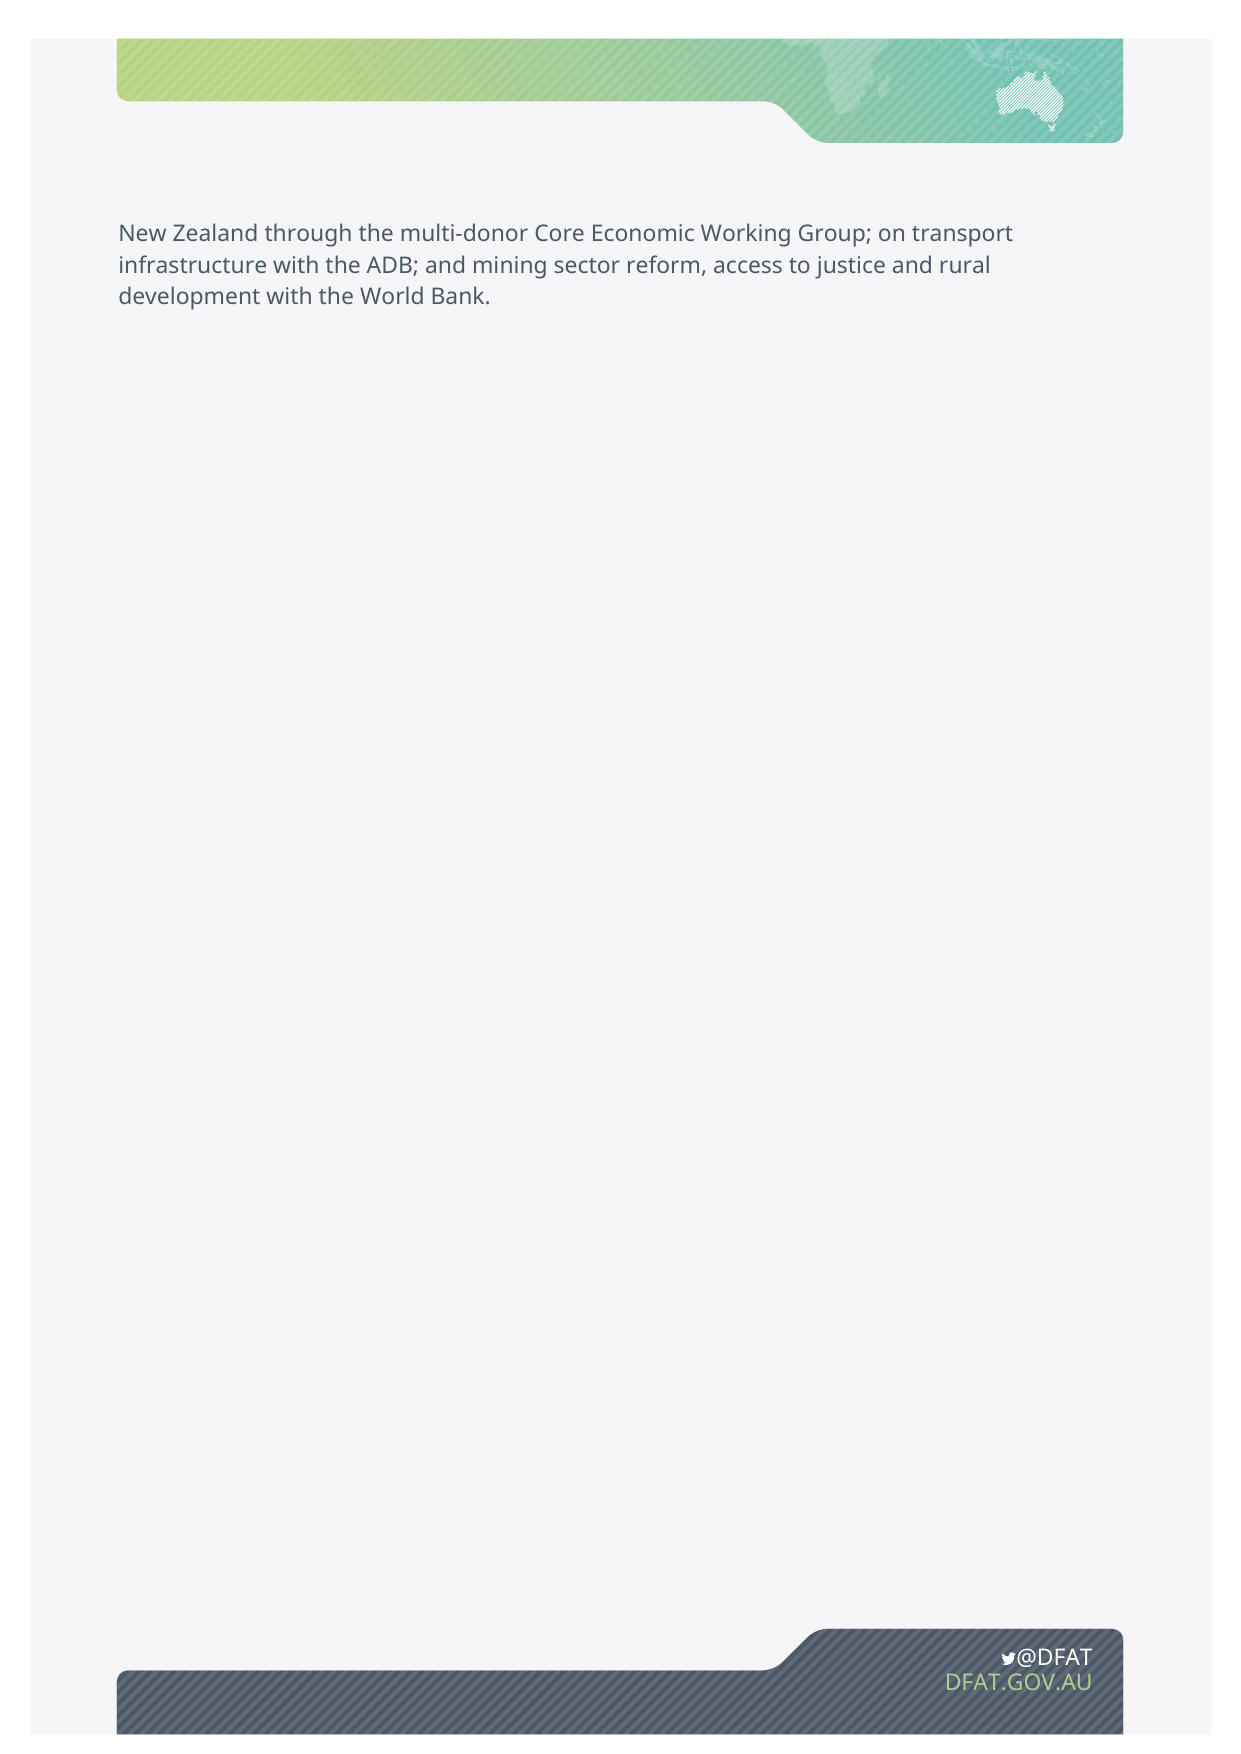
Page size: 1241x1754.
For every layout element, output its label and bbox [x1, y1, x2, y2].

text [118, 217, 1122, 311]
picture [1, 9, 1239, 1754]
